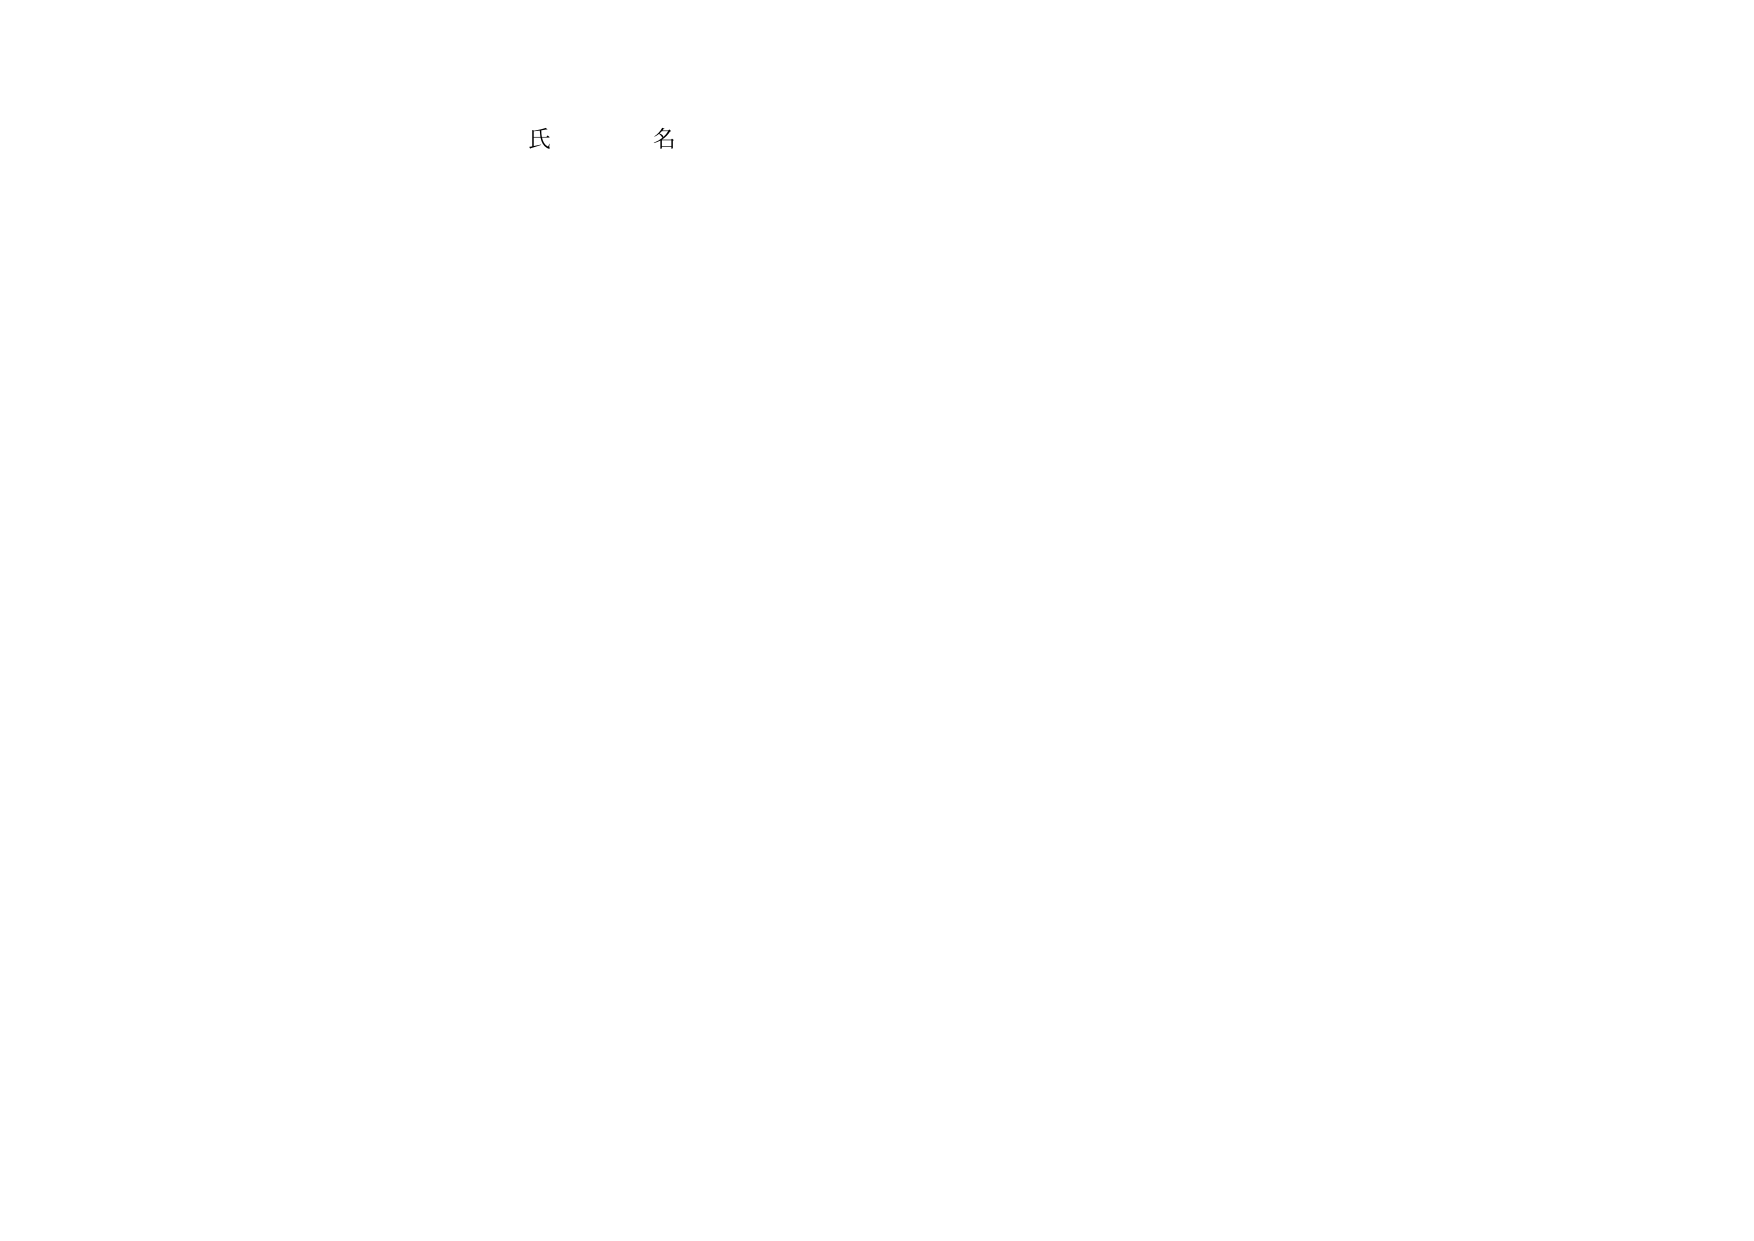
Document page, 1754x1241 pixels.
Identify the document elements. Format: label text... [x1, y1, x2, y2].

text 氏 名 [130, 119, 1624, 157]
